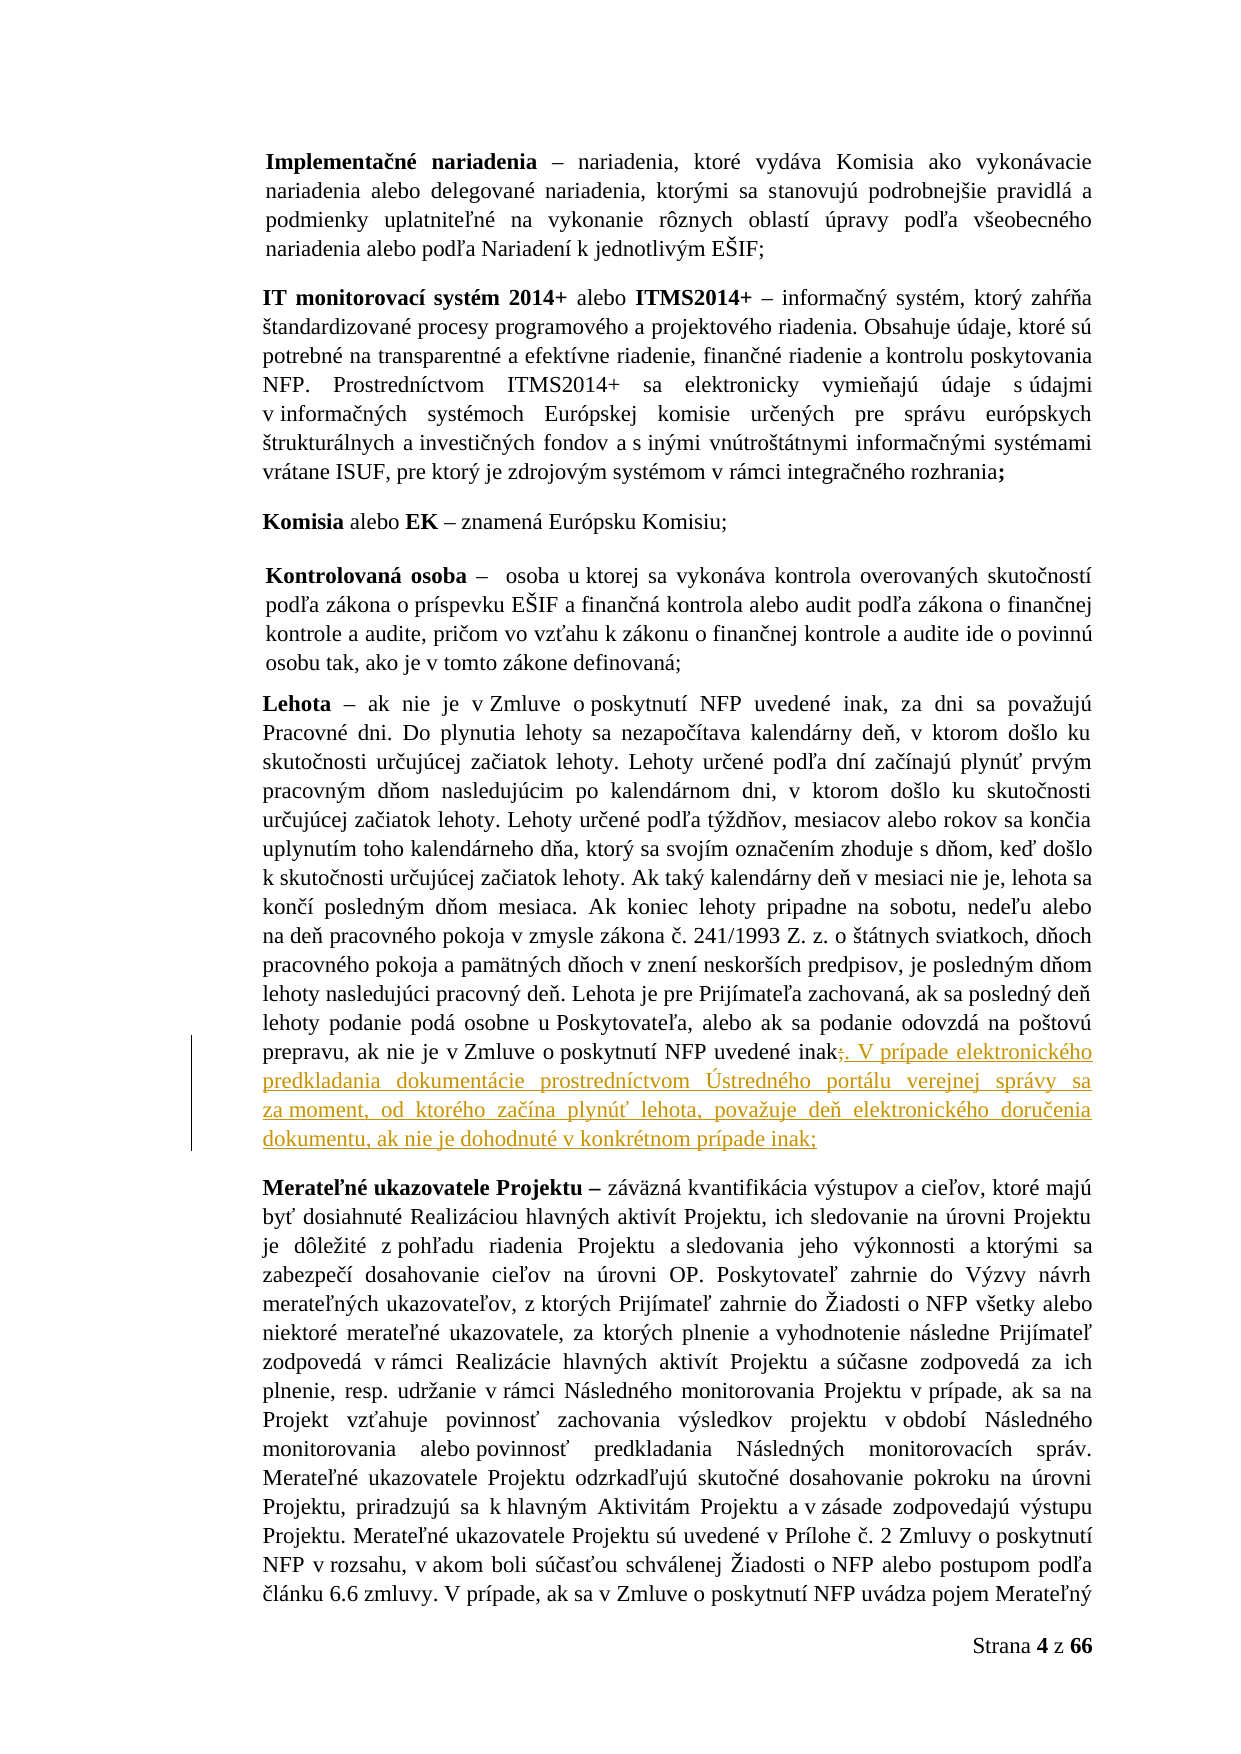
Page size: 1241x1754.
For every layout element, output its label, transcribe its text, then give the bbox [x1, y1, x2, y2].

text IT monitorovací systém 2014+ alebo ITMS2014+ – informačný systém, ktorý zahŕňa štandardizované procesy programového a projektového riadenia. Obsahuje údaje, ktoré sú potrebné na transparentné a efektívne riadenie, finančné riadenie a kontrolu poskytovania NFP. Prostredníctvom ITMS2014+ sa elektronicky vymieňajú údaje s údajmi v informačných systémoch Európskej komisie určených pre správu európskych štrukturálnych a investičných fondov a s inými vnútroštátnymi informačnými systémami vrátane ISUF, pre ktorý je zdrojovým systémom v rámci integračného rozhrania; [262, 284, 1092, 484]
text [262, 1174, 1092, 1606]
list Kontrolovaná osoba – osoba u ktorej sa vykonáva kontrola overovaných skutočností podľa zákona o príspevku EŠIF a finančná kontrola alebo audit podľa zákona o finančnej kontrole a audite, pričom vo vzťahu k zákonu o finančnej kontrole a audite ide o povinnú osobu tak, ako je v tomto zákone definovaná; [265, 562, 1092, 675]
text Implementačné nariadenia – nariadenia, ktoré vydáva Komisia ako vykonávacie nariadenia alebo delegované nariadenia, ktorými sa stanovujú podrobnejšie pravidlá a podmienky uplatniteľné na vykonanie rôznych oblastí úpravy podľa všeobecného nariadenia alebo podľa Nariadení k jednotlivým EŠIF; [265, 148, 1092, 261]
list Komisia alebo EK – znamená Európsku Komisiu; [206, 508, 1092, 534]
text Lehota – ak nie je v Zmluve o poskytnutí NFP uvedené inak, za dni sa považujú Pracovné dni. Do plynutia lehoty sa nezapočítava kalendárny deň, v ktorom došlo ku skutočnosti určujúcej začiatok lehoty. Lehoty určené podľa dní začínajú plynúť prvým pracovným dňom nasledujúcim po kalendárnom dni, v ktorom došlo ku skutočnosti určujúcej začiatok lehoty. Lehoty určené podľa týždňov, mesiacov alebo rokov sa končia uplynutím toho kalendárneho dňa, ktorý sa svojím označením zhoduje s dňom, keď došlo k skutočnosti určujúcej začiatok lehoty. Ak taký kalendárny deň v mesiaci nie je, lehota sa končí posledným dňom mesiaca. Ak koniec lehoty pripadne na sobotu, nedeľu alebo na deň pracovného pokoja v zmysle zákona č. 241/1993 Z. z. o štátnych sviatkoch, dňoch pracovného pokoja a pamätných dňoch v znení neskorších predpisov, je posledným dňom lehoty nasledujúci pracovný deň. Lehota je pre Prijímateľa zachovaná, ak sa posledný deň lehoty podanie podá osobne u Poskytovateľa, alebo ak sa podanie odovzdá na poštovú prepravu, ak nie je v Zmluve o poskytnutí NFP uvedené inak [262, 690, 1092, 1090]
